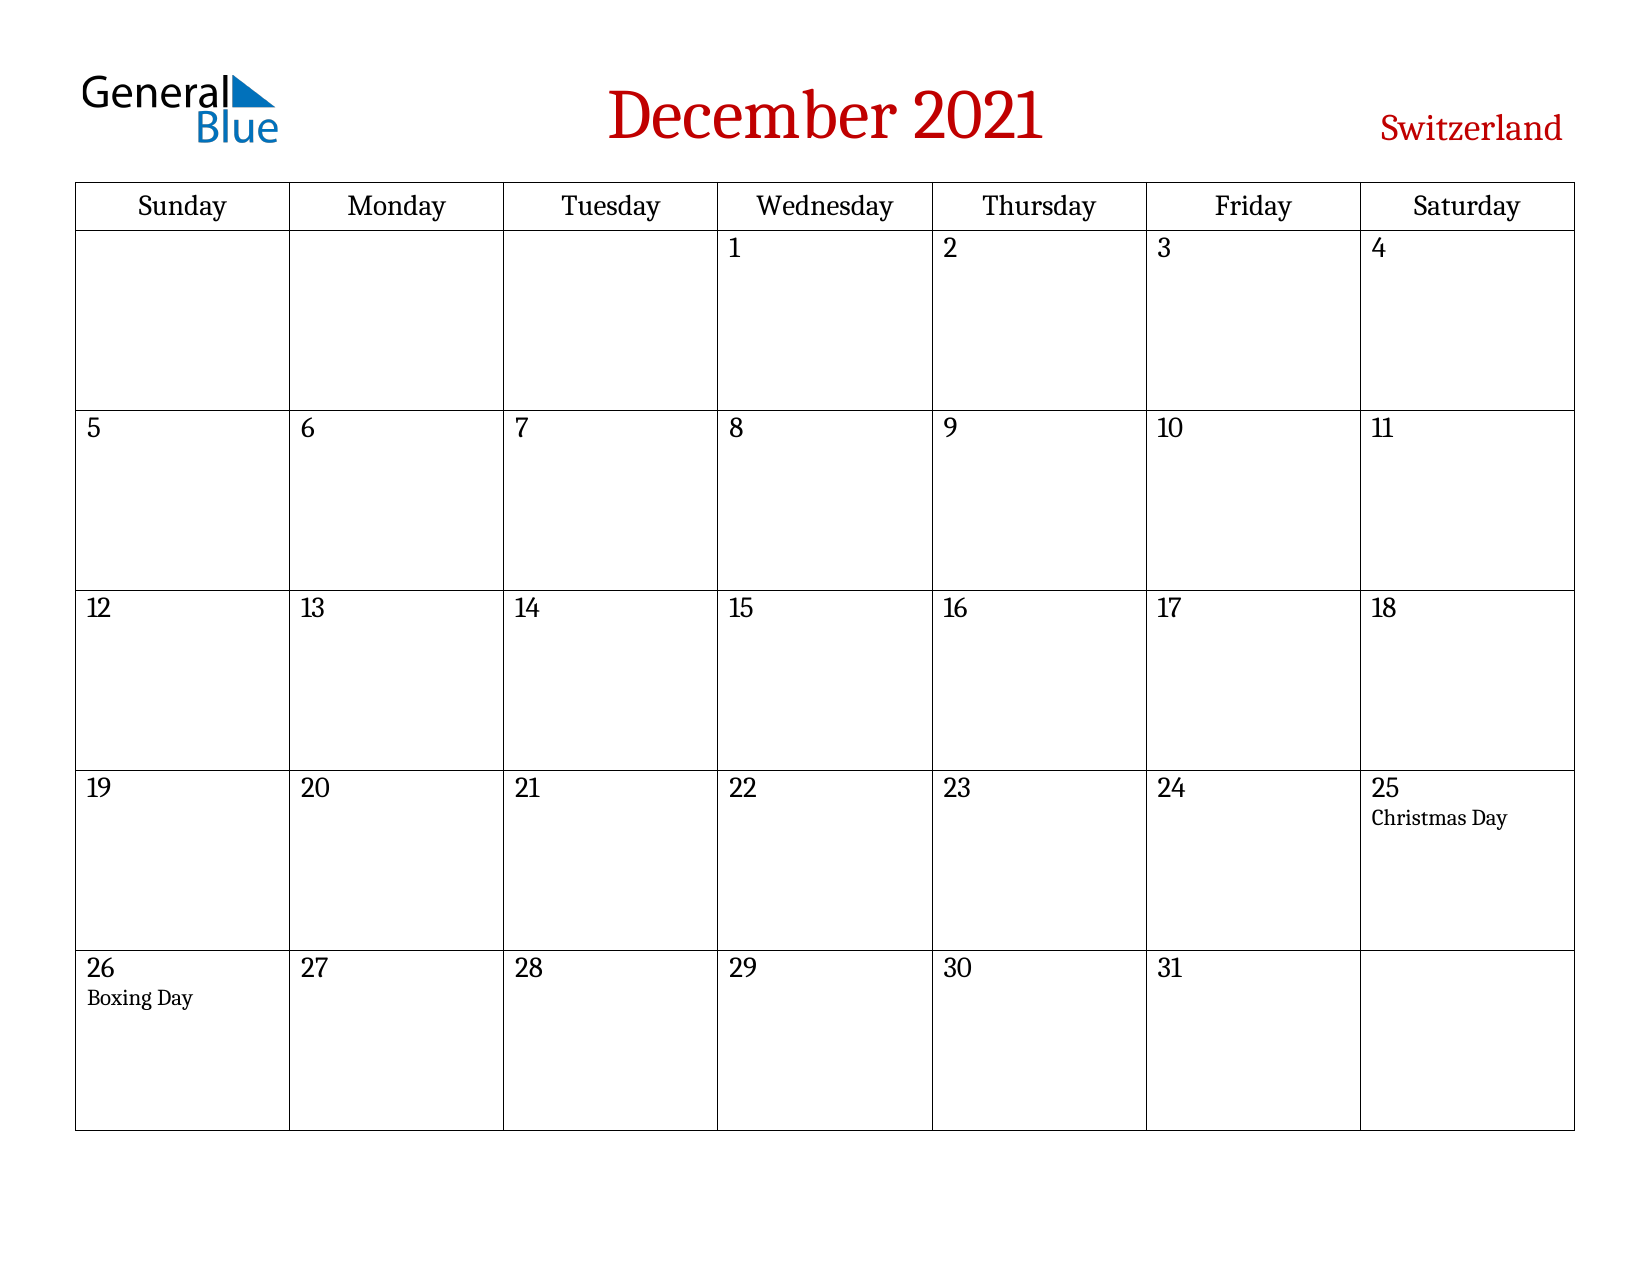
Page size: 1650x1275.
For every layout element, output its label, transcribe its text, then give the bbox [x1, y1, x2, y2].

table_cell [1361, 951, 1574, 985]
table_cell [718, 265, 932, 410]
table_cell 13 [290, 591, 503, 625]
table_cell [504, 445, 717, 590]
table_cell [76, 805, 289, 950]
table_cell [76, 445, 289, 590]
table_cell Friday [1147, 183, 1360, 230]
table_cell [1361, 265, 1574, 410]
table_cell 5 [76, 411, 289, 444]
table_cell Thursday [933, 183, 1146, 230]
table_cell 6 [290, 411, 503, 444]
table_cell [504, 625, 717, 770]
table_cell 30 [933, 951, 1146, 985]
table_cell [933, 985, 1146, 1130]
table_cell [933, 805, 1146, 950]
table_cell Christmas Day [1361, 805, 1574, 950]
table_cell 26 [76, 951, 289, 985]
table_cell 8 [718, 411, 932, 444]
table_cell [504, 231, 717, 264]
table_cell [290, 805, 503, 950]
table_cell [290, 231, 503, 264]
table_cell 21 [504, 771, 717, 805]
table_cell [933, 265, 1146, 410]
table_cell [504, 265, 717, 410]
table_cell 11 [1361, 411, 1574, 444]
table_cell [504, 805, 717, 950]
table_cell 23 [933, 771, 1146, 805]
table_cell [1361, 445, 1574, 590]
table_cell 4 [1361, 231, 1574, 264]
table_cell [1147, 805, 1360, 950]
table_cell Sunday [76, 183, 289, 230]
table_cell Saturday [1361, 183, 1574, 230]
table_cell [1147, 265, 1360, 410]
table_cell [1147, 445, 1360, 590]
table_cell 2 [933, 231, 1146, 264]
table_cell 29 [718, 951, 932, 985]
table_cell [1147, 985, 1360, 1130]
table_cell [1147, 625, 1360, 770]
table_cell Monday [290, 183, 503, 230]
table_cell 27 [290, 951, 503, 985]
picture [82, 75, 278, 143]
table_cell [290, 985, 503, 1130]
table_header Switzerland [1146, 75, 1574, 182]
table_cell 1 [718, 231, 932, 264]
table_cell 18 [1361, 591, 1574, 625]
table_cell 12 [76, 591, 289, 625]
table_cell 22 [718, 771, 932, 805]
table_cell [76, 625, 289, 770]
table_cell [504, 985, 717, 1130]
table_cell 9 [933, 411, 1146, 444]
table_cell [1361, 985, 1574, 1130]
table_header December 2021 [504, 75, 1146, 182]
table_cell [718, 445, 932, 590]
table_cell [718, 805, 932, 950]
table_cell [718, 985, 932, 1130]
table_header [76, 75, 503, 182]
table_cell Wednesday [718, 183, 932, 230]
table_cell [290, 445, 503, 590]
table_cell 10 [1147, 411, 1360, 444]
table_cell Boxing Day [76, 985, 289, 1130]
table_cell 3 [1147, 231, 1360, 264]
table_cell [933, 625, 1146, 770]
table_cell 19 [76, 771, 289, 805]
table_cell 28 [504, 951, 717, 985]
table_cell 31 [1147, 951, 1360, 985]
table_cell [76, 265, 289, 410]
table_cell 16 [933, 591, 1146, 625]
table_cell 14 [504, 591, 717, 625]
table_cell 7 [504, 411, 717, 444]
table_cell 20 [290, 771, 503, 805]
table_cell [933, 445, 1146, 590]
table_cell Tuesday [504, 183, 717, 230]
table_cell [1361, 625, 1574, 770]
table_cell 24 [1147, 771, 1360, 805]
table_cell [290, 265, 503, 410]
table_cell 25 [1361, 771, 1574, 805]
table_cell [290, 625, 503, 770]
table_cell [76, 231, 289, 264]
table_cell [718, 625, 932, 770]
table_cell 17 [1147, 591, 1360, 625]
table_cell 15 [718, 591, 932, 625]
